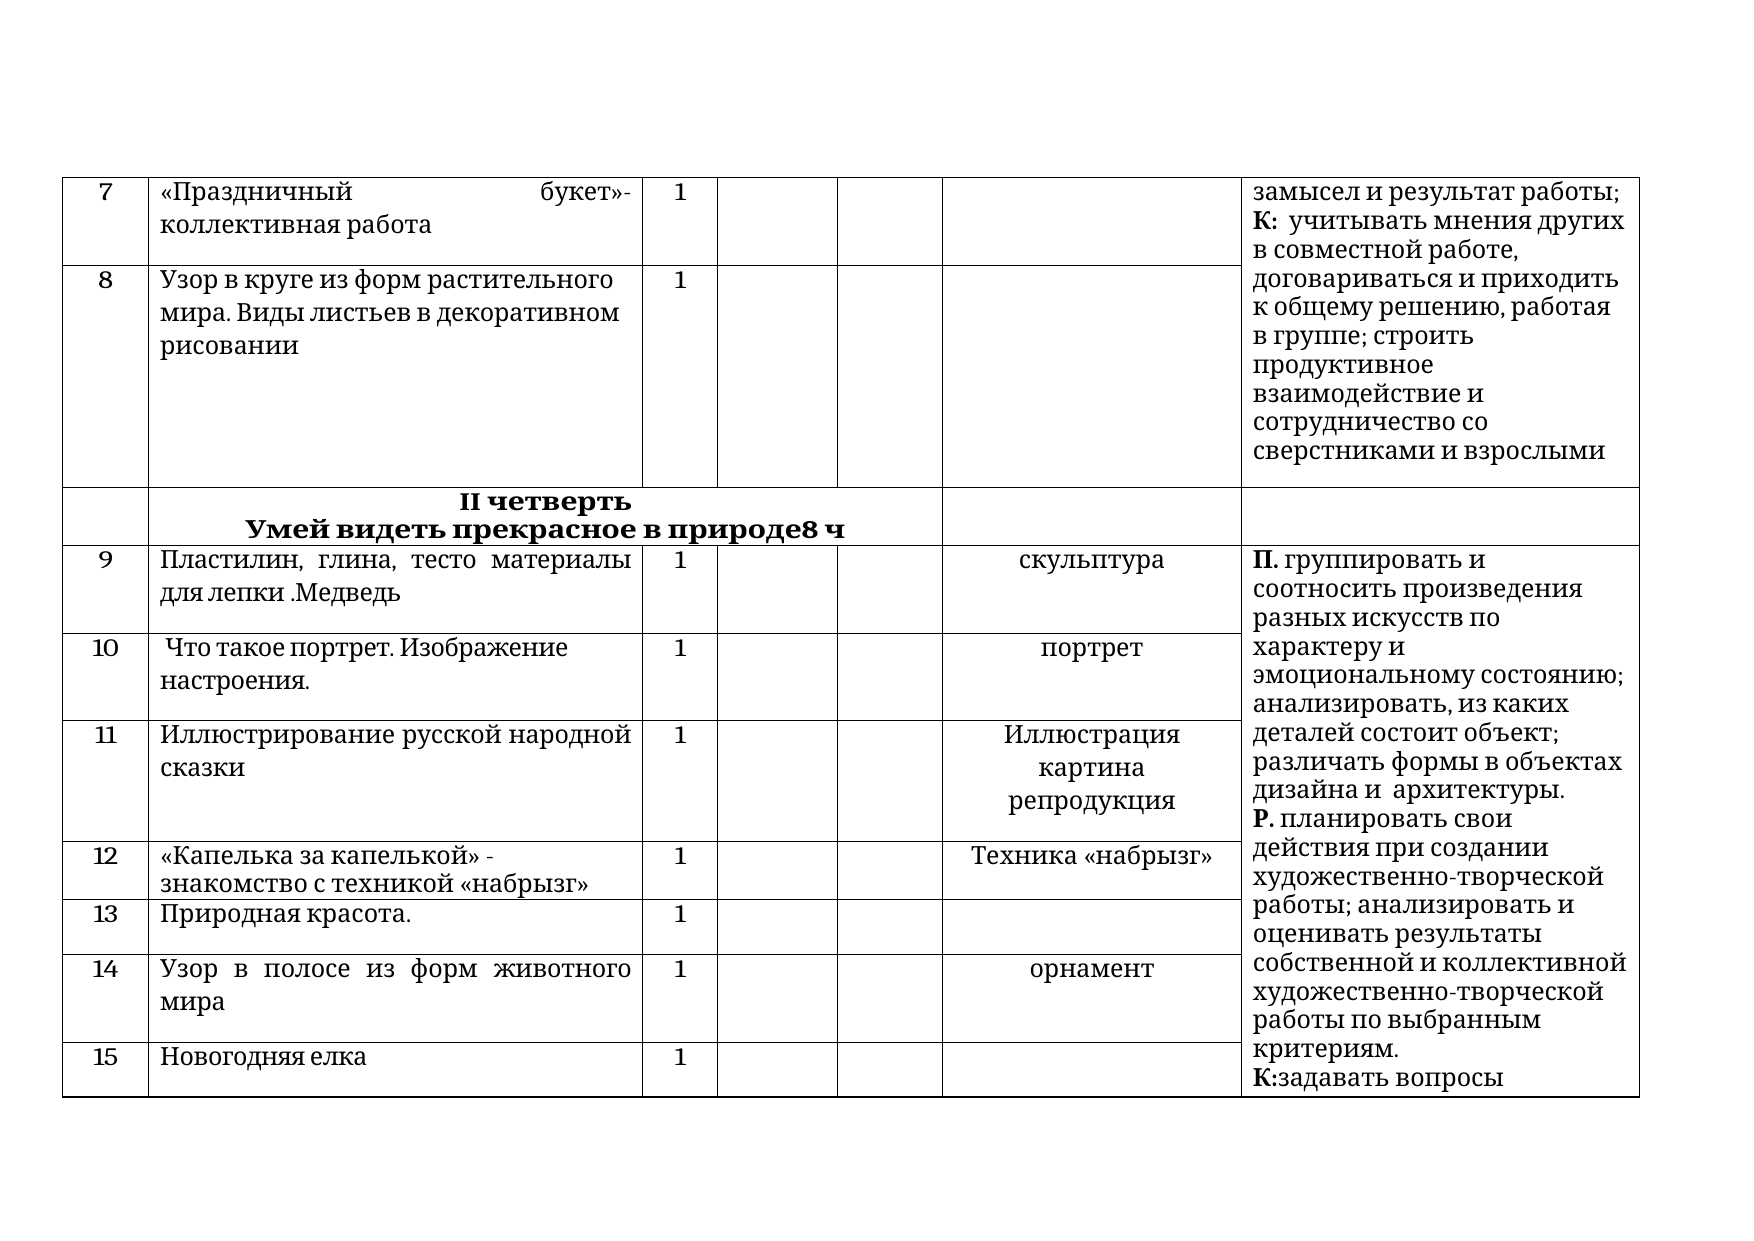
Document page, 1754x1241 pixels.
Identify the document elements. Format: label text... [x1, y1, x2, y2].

table_cell [718, 955, 837, 1042]
table_cell [838, 721, 942, 841]
table_cell Новогодняя елка [149, 1043, 642, 1096]
table_cell 1 [643, 1043, 717, 1096]
table_cell [838, 842, 942, 899]
table_cell [838, 634, 942, 720]
table_cell [943, 178, 1241, 265]
table_cell [838, 1043, 942, 1096]
table_cell Что такое портрет. Изображение настроения. [149, 634, 642, 720]
table_cell 15 [63, 1043, 148, 1096]
table_cell [718, 1043, 837, 1096]
table_cell орнамент [943, 955, 1241, 1042]
table_cell Узор в полосе из форм животного мира [149, 955, 642, 1042]
table_cell 7 [63, 178, 148, 265]
table_cell [718, 546, 837, 633]
table_cell [718, 178, 837, 265]
table_cell [943, 488, 1241, 545]
table_cell [838, 266, 942, 487]
table_cell портрет [943, 634, 1241, 720]
table_cell [838, 955, 942, 1042]
table_cell [718, 634, 837, 720]
table_cell 9 [63, 546, 148, 633]
table_cell [943, 900, 1241, 954]
table_cell 8 [63, 266, 148, 487]
table_cell Иллюстрация картина репродукция [943, 721, 1241, 841]
table_cell 14 [63, 955, 148, 1042]
table_cell 1 [643, 900, 717, 954]
table_cell [838, 546, 942, 633]
table_cell П. группировать и соотносить произведения разных искусств по характеру и эмоциональному состоянию; анализировать, из каких деталей состоит объект; различать формы в объектах дизайна и архитектуры. Р. планировать свои действия при создании художественно-творческой работы; анализировать и оценивать результаты собственной и коллективной художественно-творческой работы по выбранным критериям. К:задавать вопросы уточняющего характера по содержанию и художественно-выразительным средствам; [1242, 546, 1639, 1096]
table_cell 12 [63, 842, 148, 899]
table_cell Узор в круге из форм растительного мира. Виды листьев в декоративном рисовании [149, 266, 642, 487]
table_cell 1 [643, 634, 717, 720]
table_cell 10 [63, 634, 148, 720]
table_cell [838, 178, 942, 265]
table_cell «Капелька за капелькой» - знакомство с техникой «набрызг» [494, 842, 642, 899]
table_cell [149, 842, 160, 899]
table_cell [718, 266, 837, 487]
table_cell II четверть Умей видеть прекрасное в природе8 ч [149, 488, 942, 545]
table_cell скульптура [943, 546, 1241, 633]
table_cell 1 [643, 266, 717, 487]
table_cell 1 [643, 721, 717, 841]
table_cell 13 [63, 900, 148, 954]
table_cell 11 [63, 721, 148, 841]
table_cell Пластилин, глина, тесто материалы для лепки .Медведь [149, 546, 642, 633]
table_cell 1 [643, 842, 717, 899]
table_cell [838, 900, 942, 954]
table_cell Иллюстрирование русской народной сказки [149, 721, 642, 841]
table_cell [718, 900, 837, 954]
table_cell [718, 721, 837, 841]
table_cell [718, 842, 837, 899]
table_cell [63, 488, 148, 545]
table_cell [943, 266, 1241, 487]
table_cell 1 [643, 178, 717, 265]
table_cell Техника «набрызг» [943, 842, 1241, 899]
table_cell «Праздничный букет»- коллективная работа [149, 178, 642, 265]
table_cell [943, 1043, 1241, 1096]
table_cell 1 [643, 955, 717, 1042]
table_cell [1242, 488, 1639, 545]
table_cell Природная красота. [149, 900, 642, 954]
table_cell 1 [643, 546, 717, 633]
